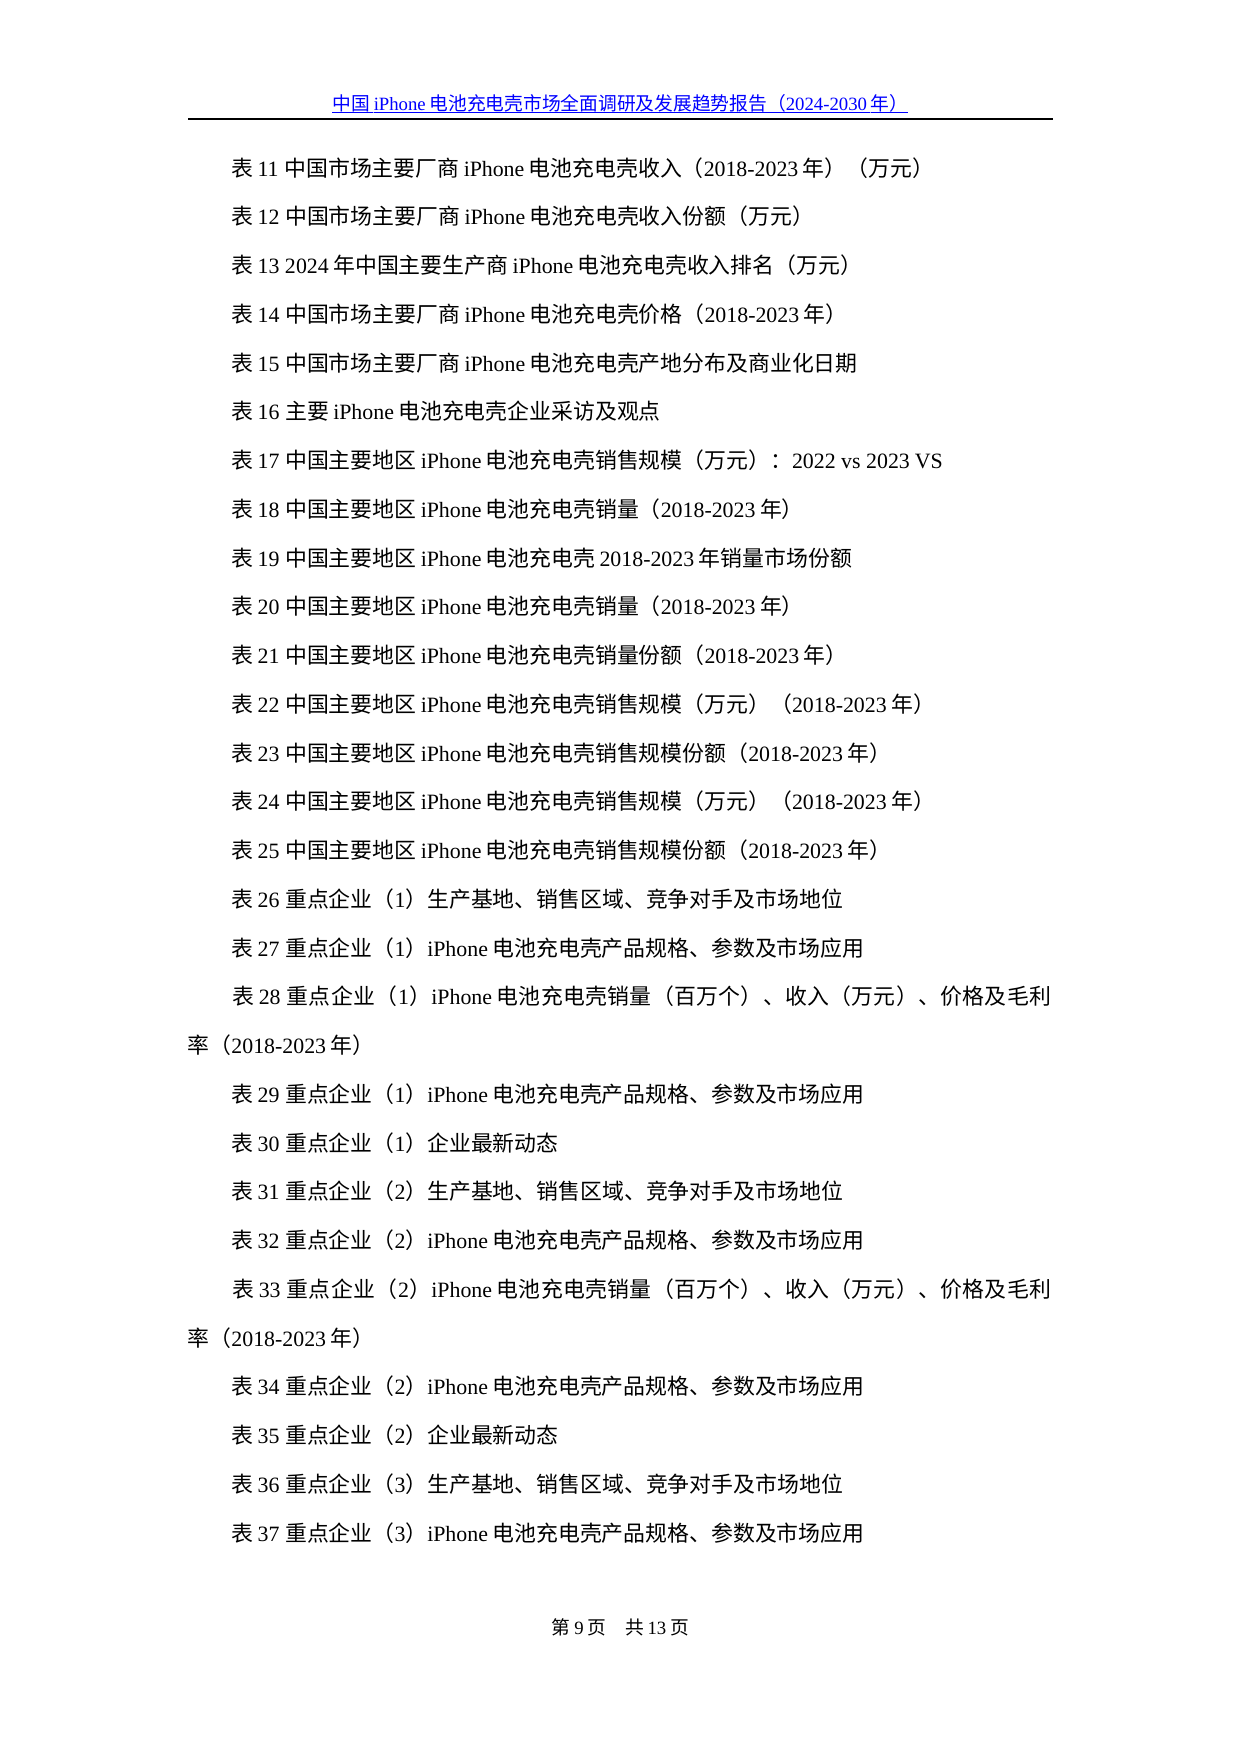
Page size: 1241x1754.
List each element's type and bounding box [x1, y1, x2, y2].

text [187, 150, 1053, 1548]
